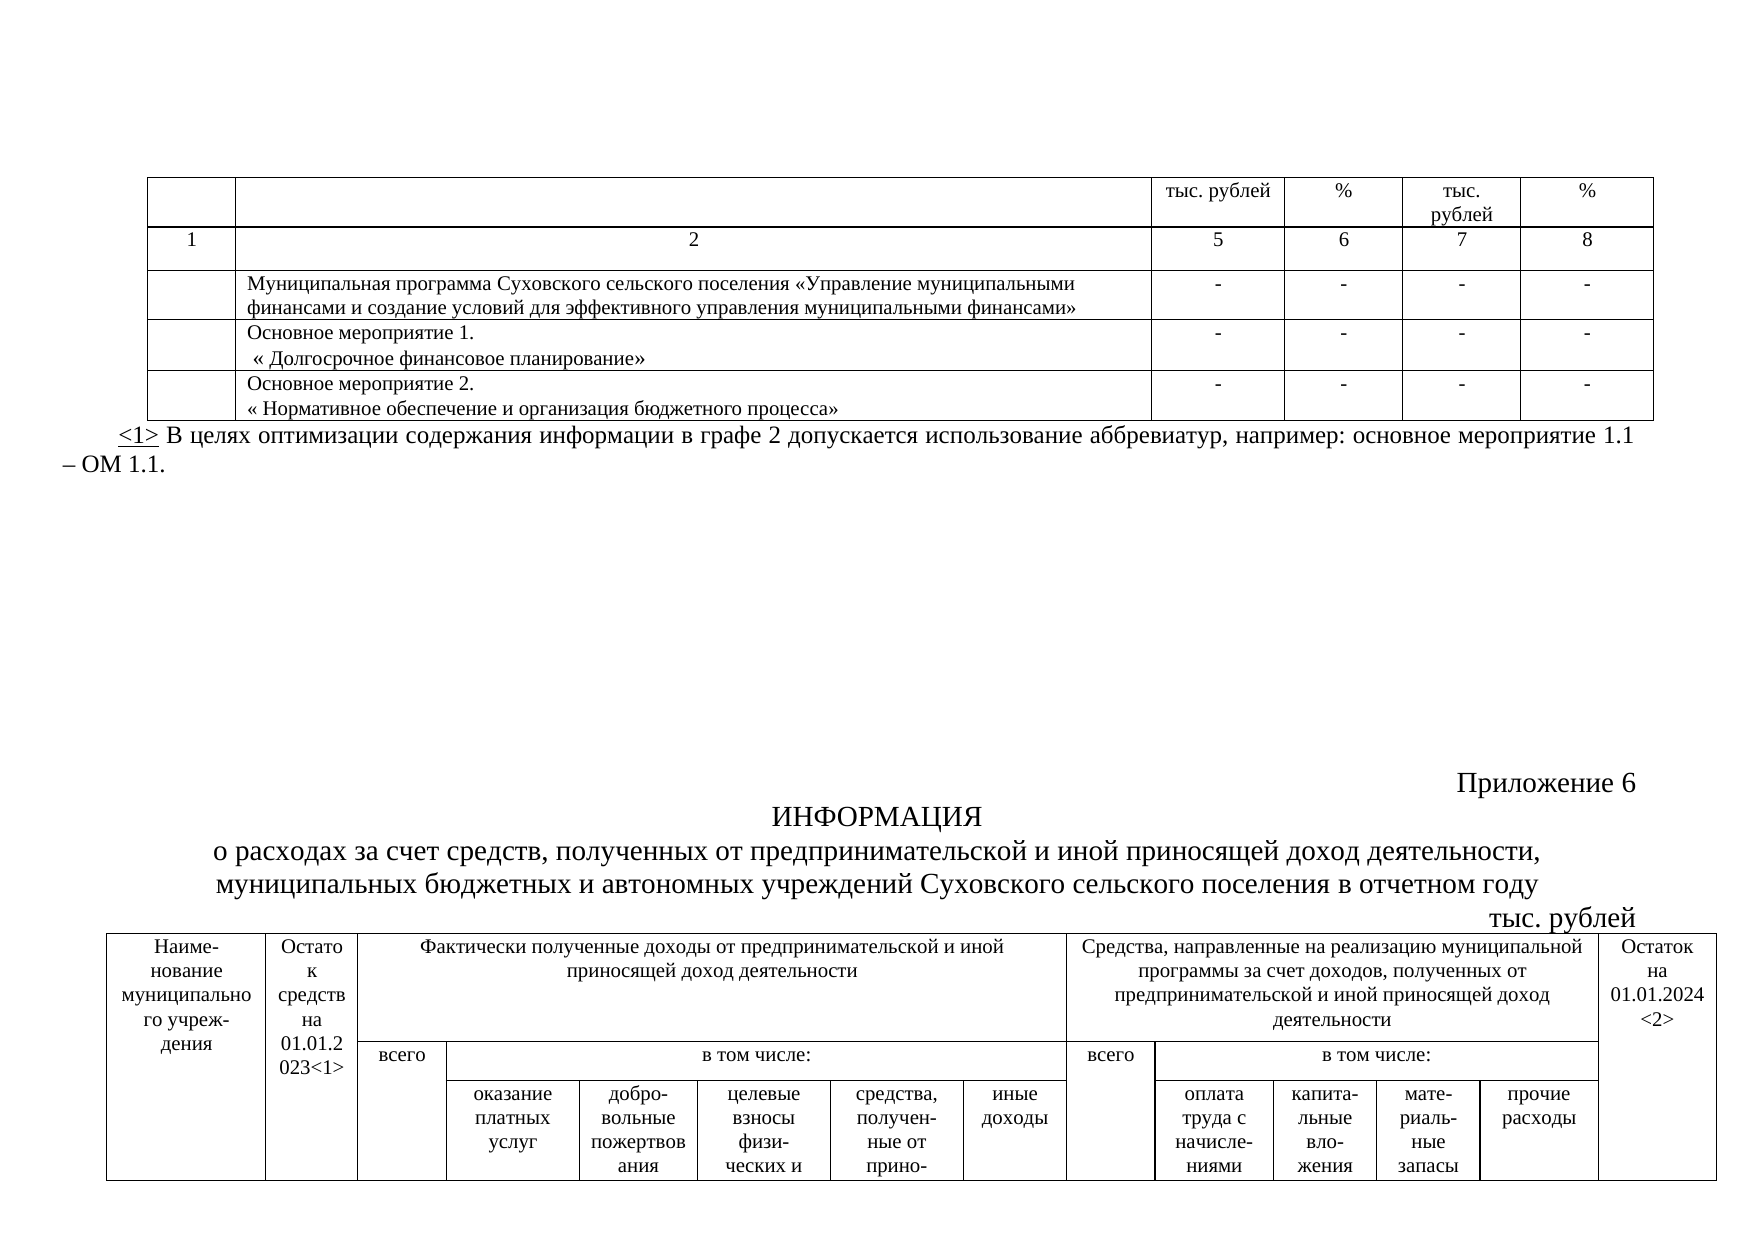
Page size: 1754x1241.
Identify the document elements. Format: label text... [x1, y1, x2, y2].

table_cell 2 [236, 228, 1151, 270]
table_header Наиме-нование муниципального учреж-дения [107, 934, 265, 1180]
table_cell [831, 1081, 963, 1180]
table_cell - [1152, 320, 1284, 370]
table_cell в том числе: [1156, 1042, 1598, 1080]
table_cell 5 [1152, 228, 1284, 270]
table_cell % [1521, 178, 1653, 226]
table_cell [148, 371, 235, 419]
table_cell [1377, 1081, 1479, 1180]
table_header Средства, направленные на реализацию муниципальной программы за счет доходов, полученных от предпринимательской и иной приносящей доход деятельности [1067, 934, 1598, 1041]
table_cell - [1152, 271, 1284, 319]
text Приложение 6 [118, 766, 1636, 799]
table_cell - [1403, 320, 1520, 370]
table_cell - [1521, 320, 1653, 370]
table_header Остаток на 01.01.2024 <2> [1599, 934, 1716, 1180]
table_cell - [1403, 271, 1520, 319]
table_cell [1274, 1081, 1376, 1180]
table_cell в том числе: [447, 1042, 1066, 1080]
table_header Фактически полученные доходы от предпринимательской и иной приносящей доход деятельности [358, 934, 1066, 1041]
table_cell - [1285, 271, 1402, 319]
table_cell Основное мероприятие 2. « Нормативное обеспечение и организация бюджетного процесса» [236, 371, 1151, 419]
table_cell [580, 1081, 697, 1180]
table_cell - [1521, 271, 1653, 319]
table_cell - [1521, 371, 1653, 419]
table_cell [148, 271, 235, 319]
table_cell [698, 1081, 830, 1180]
text о расходах за счет средств, полученных от предпринимательской и иной приносящей доход деятельности, муниципальных бюджетных и автономных учреждений Суховского сельского поселения в отчетном году [118, 833, 1636, 900]
table_cell 7 [1403, 228, 1520, 270]
table_cell 1 [148, 228, 235, 270]
table_cell Муниципальная программа Суховского сельского поселения «Управление муниципальными финансами и создание условий для эффективного управления муниципальными финансами» [236, 271, 1151, 319]
table_cell - [1152, 371, 1284, 419]
table_cell - [1403, 371, 1520, 419]
text <1> В целях оптимизации содержания информации в графе 2 допускается использование аббревиатур, например: основное мероприятие 1.1 – ОМ 1.1. [63, 421, 1636, 478]
table_cell - [1285, 320, 1402, 370]
table_cell тыс. рублей [1152, 178, 1284, 226]
table_cell % [1285, 178, 1402, 226]
table_cell иные доходы [964, 1081, 1066, 1180]
table_cell всего [358, 1042, 446, 1180]
table_cell Основное мероприятие 1. « Долгосрочное финансовое планирование» [236, 320, 1151, 370]
text тыс. рублей [118, 900, 1636, 933]
table_cell всего [1067, 1042, 1154, 1180]
table_cell - [1285, 371, 1402, 419]
text ИНФОРМАЦИЯ [118, 799, 1636, 833]
table_cell [148, 320, 235, 370]
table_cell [447, 1081, 579, 1180]
table_cell 6 [1285, 228, 1402, 270]
table_header Остаток средств на 01.01.2023<1> [266, 934, 357, 1180]
table_cell 8 [1521, 228, 1653, 270]
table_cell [1156, 1081, 1273, 1180]
table_cell тыс. рублей [1403, 178, 1520, 226]
table_cell прочие расходы [1481, 1081, 1598, 1180]
